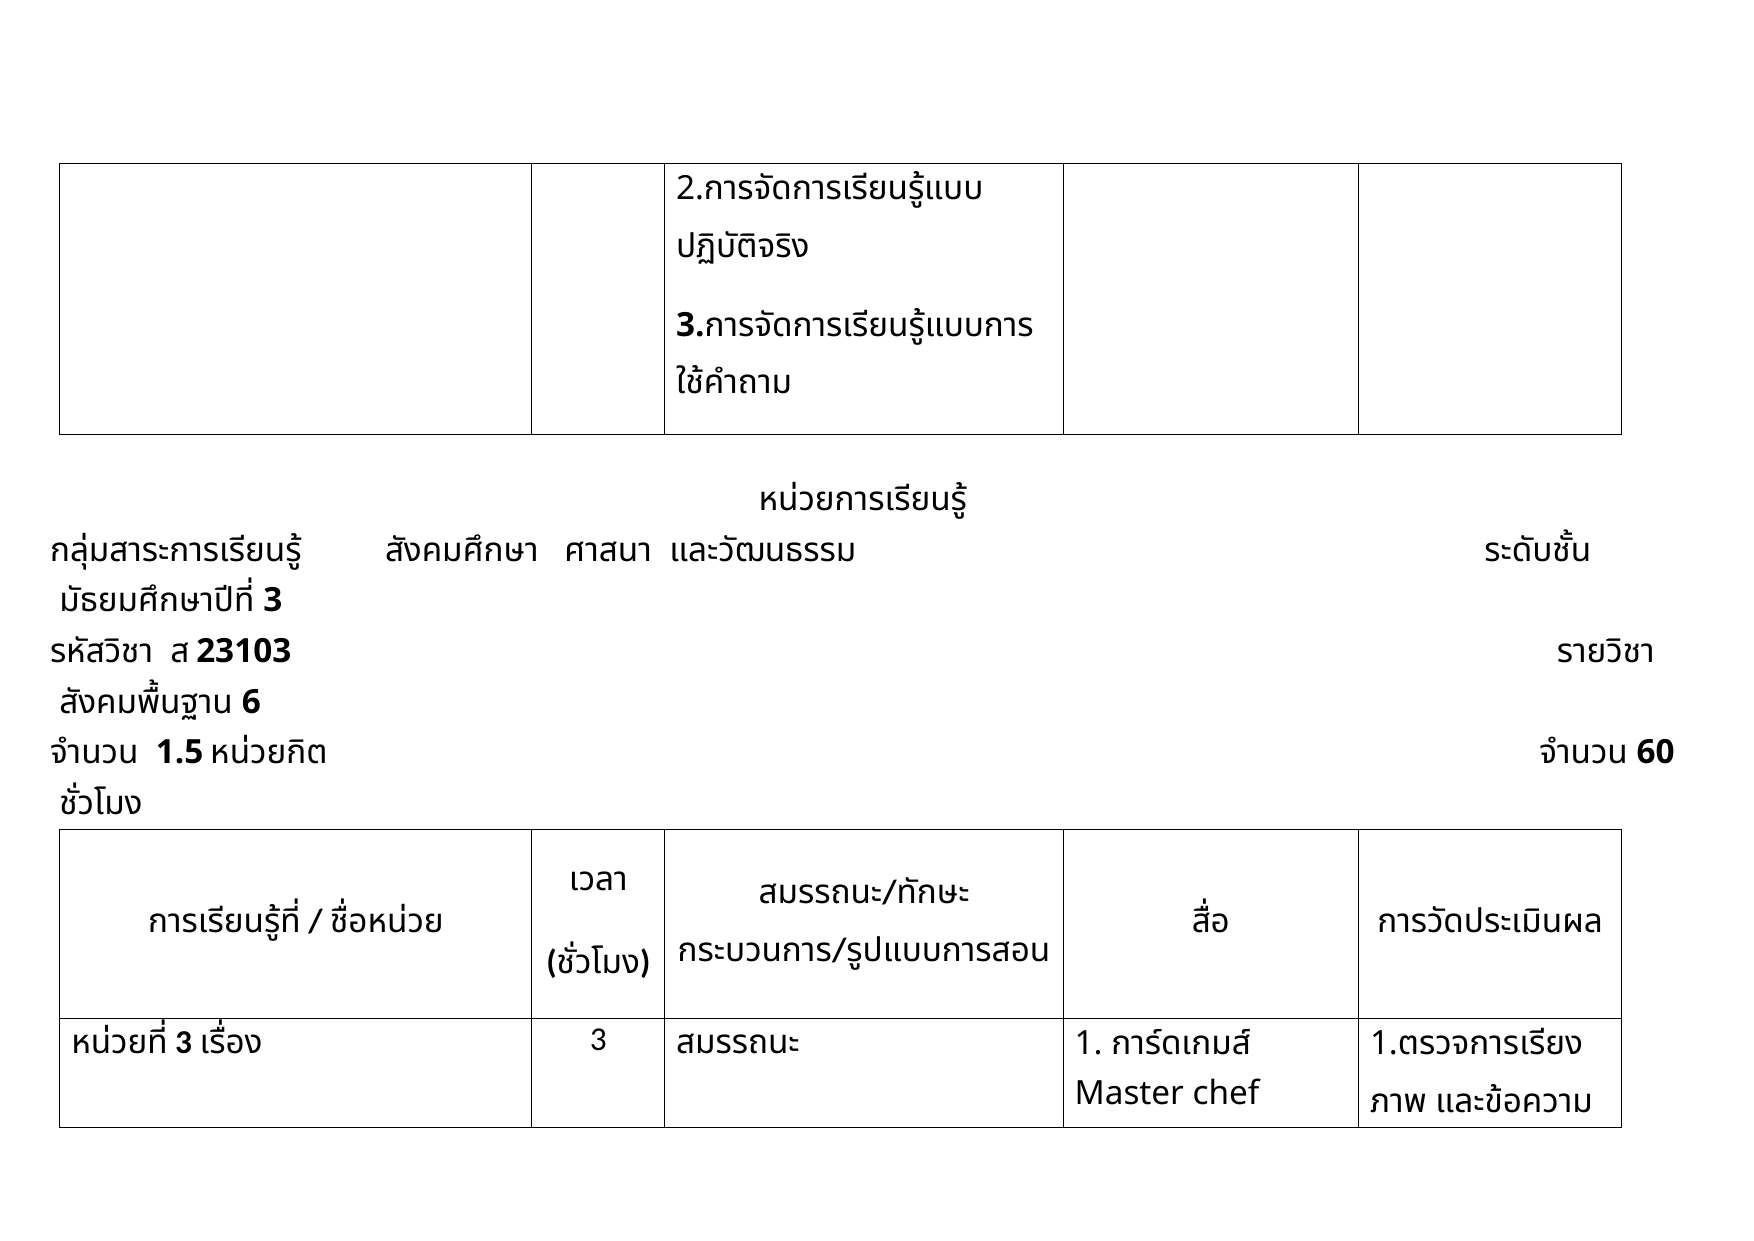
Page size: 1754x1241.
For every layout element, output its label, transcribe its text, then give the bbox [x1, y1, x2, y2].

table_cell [1359, 164, 1621, 434]
table_cell 2 [532, 164, 664, 434]
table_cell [60, 1019, 531, 1127]
table_cell 3 [532, 1019, 664, 1127]
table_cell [1064, 1019, 1358, 1127]
table_header การเรียนรู้ที่ / ชื่อหน่วย [60, 830, 531, 1017]
text กลุ่มสาระการเรียนรู้ สังคมศึกษา ศาสนา และวัฒนธรรม ระดับชั้นมัธยมศึกษาปีที่ 3 [50, 526, 1662, 627]
table_header สื่อ [1064, 830, 1358, 1017]
text หน่วยการเรียนรู้ [59, 475, 1666, 526]
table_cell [1064, 164, 1358, 434]
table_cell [60, 164, 531, 434]
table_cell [1359, 1019, 1621, 1127]
text รหัสวิชา ส23103 รายวิชา สังคมพื้นฐาน 6 [50, 627, 1731, 728]
text จำนวน 1.5หน่วยกิต จำนวน 60 ชั่วโมง [50, 728, 1731, 829]
table_header การวัดประเมินผล [1359, 830, 1621, 1017]
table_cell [665, 1019, 1063, 1127]
table_header เวลา (ชั่วโมง) [532, 830, 664, 1017]
table_header สมรรถนะ/ทักษะกระบวนการ/รูปแบบการสอน [665, 830, 1063, 1017]
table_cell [665, 164, 1063, 434]
